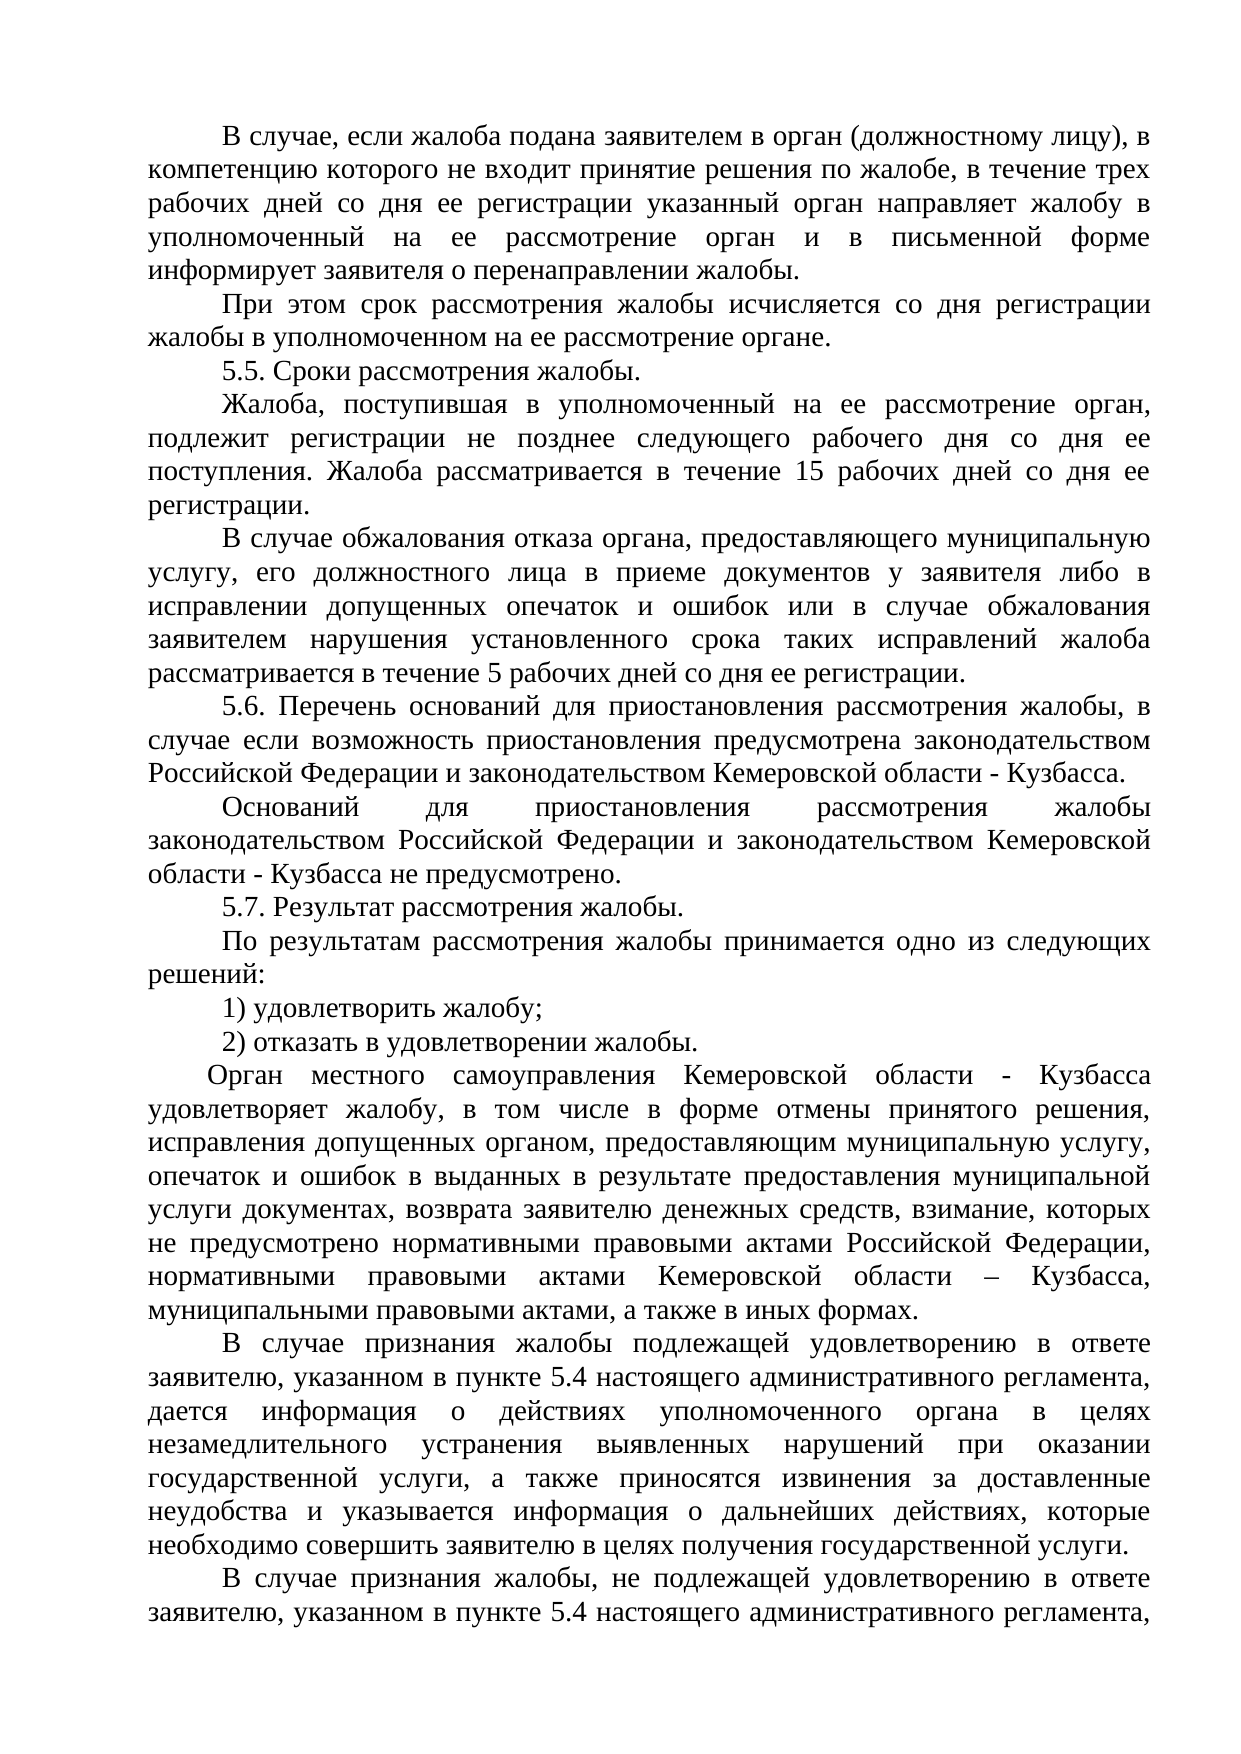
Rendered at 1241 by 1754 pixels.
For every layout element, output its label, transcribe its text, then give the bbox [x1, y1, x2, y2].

text В случае, если жалоба подана заявителем в орган (должностному лицу), в компетенцию которого не входит принятие решения по жалобе, в течение трех рабочих дней со дня ее регистрации указанный орган направляет жалобу в уполномоченный на ее рассмотрение орган и в письменной форме информирует заявителя о перенаправлении жалобы. [148, 118, 1152, 286]
text 1) удовлетворить жалобу; [148, 990, 1152, 1024]
text Оснований для приостановления рассмотрения жалобы законодательством Российской Федерации и законодательством Кемеровской области - Кузбасса не предусмотрено. [148, 789, 1152, 889]
text Жалоба, поступившая в уполномоченный на ее рассмотрение орган, подлежит регистрации не позднее следующего рабочего дня со дня ее поступления. Жалоба рассматривается в течение 15 рабочих дней со дня ее регистрации. [148, 386, 1152, 521]
text По результатам рассмотрения жалобы принимается одно из следующих решений: [148, 923, 1152, 990]
text В случае обжалования отказа органа, предоставляющего муниципальную услугу, его должностного лица в приеме документов у заявителя либо в исправлении допущенных опечаток и ошибок или в случае обжалования заявителем нарушения установленного срока таких исправлений жалоба рассматривается в течение 5 рабочих дней со дня ее регистрации. [148, 521, 1152, 688]
text Орган местного самоуправления Кемеровской области - Кузбасса удовлетворяет жалобу, в том числе в форме отмены принятого решения, исправления допущенных органом, предоставляющим муниципальную услугу, опечаток и ошибок в выданных в результате предоставления муниципальной услуги документах, возврата заявителю денежных средств, взимание, которых не предусмотрено нормативными правовыми актами Российской Федерации, нормативными правовыми актами Кемеровской области – Кузбасса, муниципальными правовыми актами, а также в иных формах. [148, 1057, 1152, 1326]
text 5.5. Сроки рассмотрения жалобы. [148, 353, 1152, 386]
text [148, 1560, 1152, 1627]
text При этом срок рассмотрения жалобы исчисляется со дня регистрации жалобы в уполномоченном на ее рассмотрение органе. [148, 286, 1152, 353]
text 5.7. Результат рассмотрения жалобы. [148, 889, 1152, 923]
text 2) отказать в удовлетворении жалобы. [148, 1024, 1152, 1057]
text В случае признания жалобы подлежащей удовлетворению в ответе заявителю, указанном в пункте 5.4 настоящего административного регламента, дается информация о действиях уполномоченного органа в целях незамедлительного устранения выявленных нарушений при оказании государственной услуги, а также приносятся извинения за доставленные неудобства и указывается информация о дальнейших действиях, которые необходимо совершить заявителю в целях получения государственной услуги. [148, 1326, 1152, 1560]
text 5.6. Перечень оснований для приостановления рассмотрения жалобы, в случае если возможность приостановления предусмотрена законодательством Российской Федерации и законодательством Кемеровской области - Кузбасса. [148, 688, 1152, 789]
